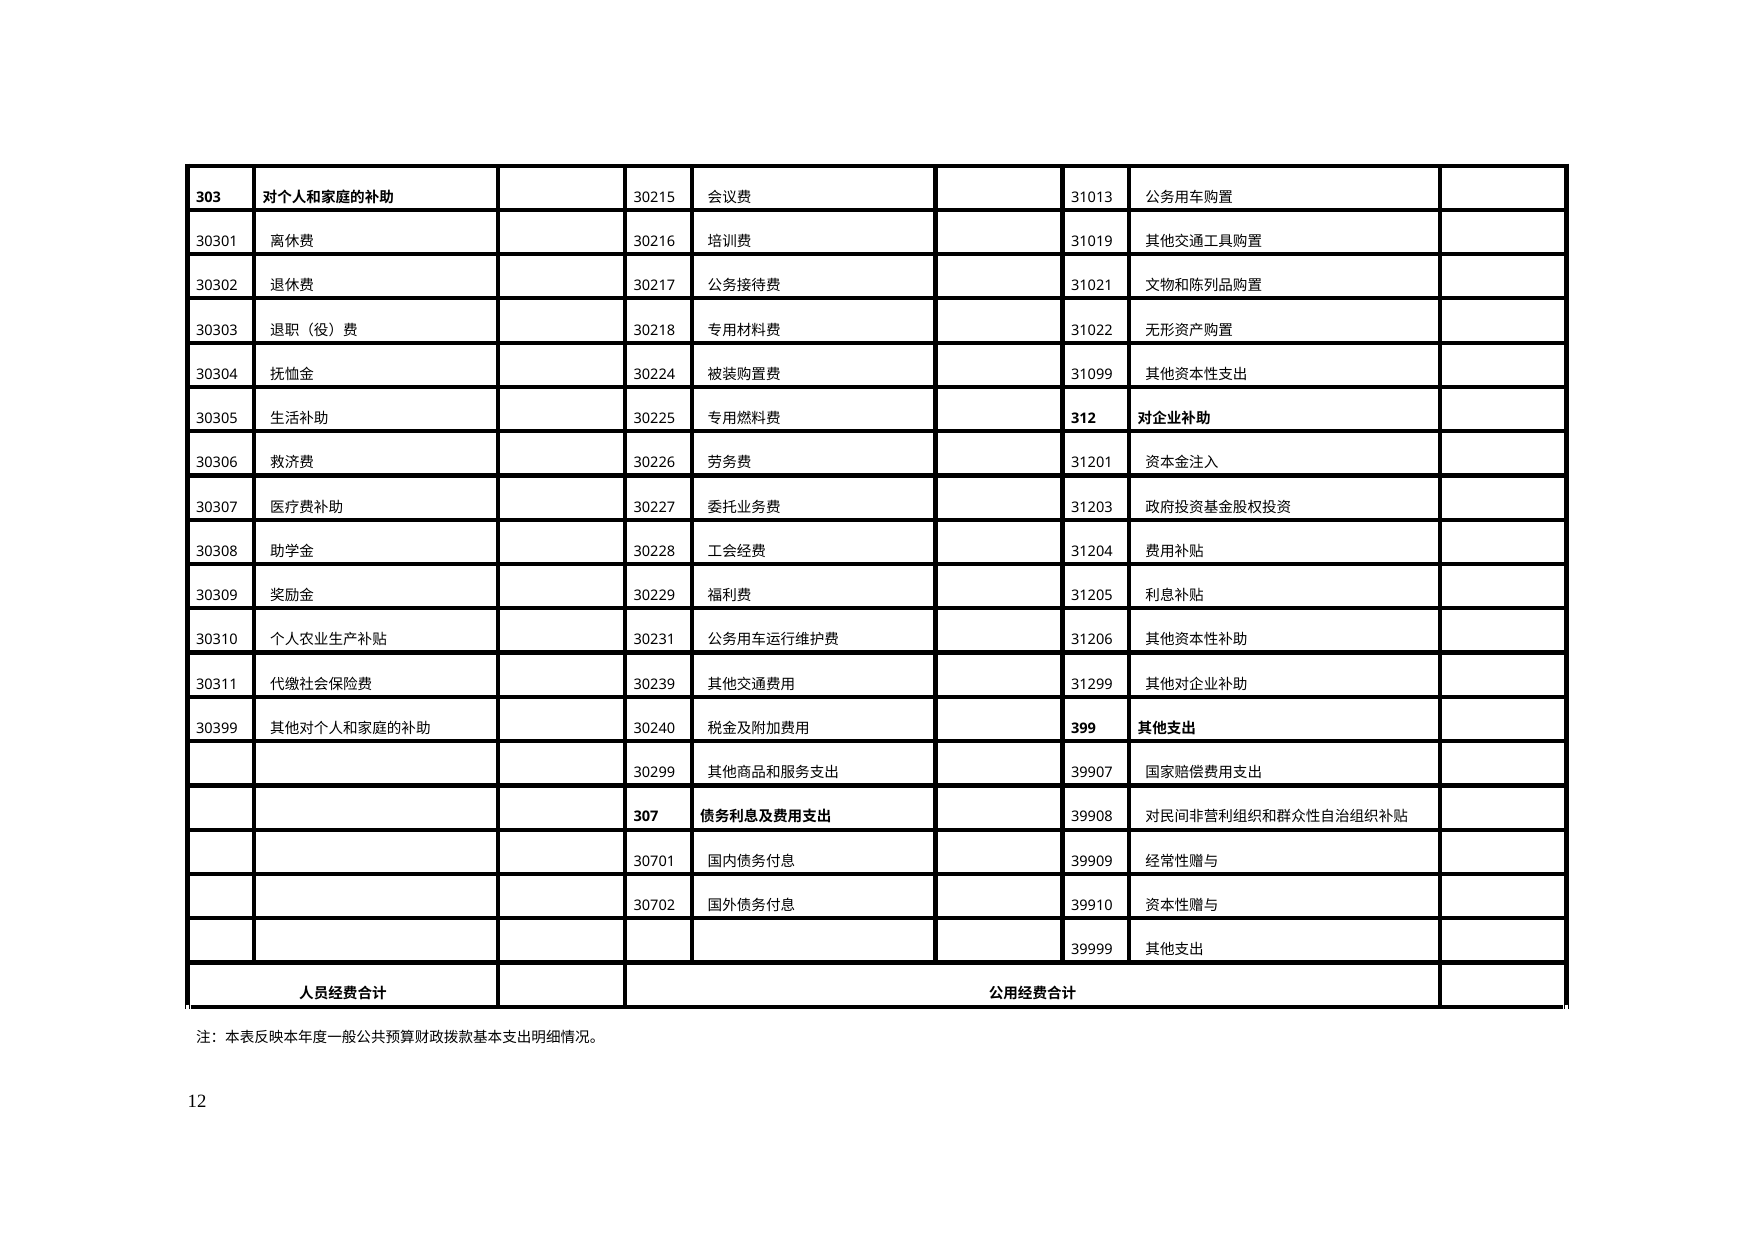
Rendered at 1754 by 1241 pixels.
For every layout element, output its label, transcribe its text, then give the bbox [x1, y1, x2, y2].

table_cell 无形资产购置 [1131, 300, 1438, 341]
table_cell 抚恤金 [256, 345, 496, 385]
table_cell 30308 [190, 522, 252, 562]
table_cell 助学金 [256, 522, 496, 562]
table_cell 307 [627, 788, 690, 827]
table_cell [938, 345, 1060, 385]
table_cell [694, 920, 933, 960]
table_cell [500, 610, 623, 650]
table_cell [500, 876, 623, 916]
table_cell [938, 522, 1060, 562]
table_cell 专用燃料费 [694, 389, 933, 429]
table_cell 其他交通费用 [694, 655, 933, 695]
table_cell 30301 [190, 212, 252, 252]
table_cell 30309 [190, 566, 252, 606]
table_cell 税金及附加费用 [694, 699, 933, 739]
table_cell [938, 478, 1060, 518]
table_cell 30399 [190, 699, 252, 739]
table_cell [1442, 655, 1564, 695]
table_cell 培训费 [694, 212, 933, 252]
table_cell [938, 389, 1060, 429]
table_cell 代缴社会保险费 [256, 655, 496, 695]
table_cell [500, 965, 623, 1004]
table_cell 工会经费 [694, 522, 933, 562]
table_cell 人员经费合计 [190, 965, 496, 1004]
table_cell [500, 920, 623, 960]
table_cell 30311 [190, 655, 252, 695]
table_cell 30302 [190, 256, 252, 296]
table_cell [938, 920, 1060, 960]
table_cell 资本金注入 [1131, 433, 1438, 473]
table_cell 被装购置费 [694, 345, 933, 385]
table_cell 31205 [1065, 566, 1127, 606]
table_cell [1442, 389, 1564, 429]
table_cell 政府投资基金股权投资 [1131, 478, 1438, 518]
table_cell [1442, 699, 1564, 739]
table_cell 利息补贴 [1131, 566, 1438, 606]
table_cell 费用补贴 [1131, 522, 1438, 562]
table_cell [938, 699, 1060, 739]
table_cell [500, 389, 623, 429]
table_cell [938, 256, 1060, 296]
table_cell 31021 [1065, 256, 1127, 296]
table_cell [1442, 566, 1564, 606]
table_cell 30240 [627, 699, 690, 739]
table_cell 30310 [190, 610, 252, 650]
table_cell [500, 478, 623, 518]
table_cell [256, 832, 496, 872]
table_cell [190, 832, 252, 872]
table_cell 31201 [1065, 433, 1127, 473]
table_cell 救济费 [256, 433, 496, 473]
table_cell 30227 [627, 478, 690, 518]
table_cell 其他对个人和家庭的补助 [256, 699, 496, 739]
table_cell 国家赔偿费用支出 [1131, 743, 1438, 783]
table_cell 30215 [627, 168, 690, 208]
table_cell 30299 [627, 743, 690, 783]
table_cell 其他资本性补助 [1131, 610, 1438, 650]
table_cell [190, 920, 252, 960]
table_cell 公务用车购置 [1131, 168, 1438, 208]
table_cell 对民间非营利组织和群众性自治组织补贴 [1131, 788, 1438, 827]
table_cell [500, 566, 623, 606]
table_cell 30228 [627, 522, 690, 562]
table_cell [1442, 168, 1564, 208]
table_cell [1442, 920, 1564, 960]
table_cell 30304 [190, 345, 252, 385]
table_cell 生活补助 [256, 389, 496, 429]
table_cell 31022 [1065, 300, 1127, 341]
table_cell 医疗费补助 [256, 478, 496, 518]
table_cell [1442, 522, 1564, 562]
table_cell 312 [1065, 389, 1127, 429]
table_cell 31206 [1065, 610, 1127, 650]
table_cell [500, 788, 623, 827]
table_cell [500, 522, 623, 562]
table_cell 30231 [627, 610, 690, 650]
table_cell [938, 610, 1060, 650]
table_cell 文物和陈列品购置 [1131, 256, 1438, 296]
table_cell [500, 433, 623, 473]
table_cell 30239 [627, 655, 690, 695]
table_cell 31299 [1065, 655, 1127, 695]
table_cell [190, 743, 252, 783]
table_cell [1442, 300, 1564, 341]
table_cell [1442, 433, 1564, 473]
table_cell [500, 168, 623, 208]
table_cell [256, 876, 496, 916]
table_cell [500, 256, 623, 296]
table_cell 对个人和家庭的补助 [256, 168, 496, 208]
table_cell [1442, 788, 1564, 827]
table_cell [938, 433, 1060, 473]
table_cell 39909 [1065, 832, 1127, 872]
table_cell [256, 743, 496, 783]
table_cell [256, 920, 496, 960]
table_cell 其他资本性支出 [1131, 345, 1438, 385]
table_cell 30306 [190, 433, 252, 473]
table_cell 公务接待费 [694, 256, 933, 296]
table_cell 30218 [627, 300, 690, 341]
table_cell 国外债务付息 [694, 876, 933, 916]
table_cell [500, 345, 623, 385]
table_cell [938, 876, 1060, 916]
table_cell 30303 [190, 300, 252, 341]
table_cell 30217 [627, 256, 690, 296]
table_cell [1442, 743, 1564, 783]
table_cell 31099 [1065, 345, 1127, 385]
table_cell 30307 [190, 478, 252, 518]
table_cell 30216 [627, 212, 690, 252]
table_cell 注：本表反映本年度一般公共预算财政拨款基本支出明细情况。 [189, 1005, 1565, 1044]
table_cell 会议费 [694, 168, 933, 208]
table_cell [500, 655, 623, 695]
table_cell 31203 [1065, 478, 1127, 518]
table_cell [1442, 876, 1564, 916]
table_cell [938, 168, 1060, 208]
table_cell 退休费 [256, 256, 496, 296]
table_cell 31019 [1065, 212, 1127, 252]
table_cell 其他支出 [1131, 920, 1438, 960]
table_cell [1442, 478, 1564, 518]
table_cell 30702 [627, 876, 690, 916]
table_cell 30224 [627, 345, 690, 385]
table_cell [190, 788, 252, 827]
table_cell 劳务费 [694, 433, 933, 473]
table_cell [500, 832, 623, 872]
table_cell 公务用车运行维护费 [694, 610, 933, 650]
table_cell 39907 [1065, 743, 1127, 783]
table_cell 其他对企业补助 [1131, 655, 1438, 695]
table_cell [256, 788, 496, 827]
table_cell [938, 788, 1060, 827]
table_cell 福利费 [694, 566, 933, 606]
table_cell 对企业补助 [1131, 389, 1438, 429]
table_cell [938, 212, 1060, 252]
table_cell [938, 832, 1060, 872]
table_cell 其他商品和服务支出 [694, 743, 933, 783]
table_cell [938, 566, 1060, 606]
table_cell 专用材料费 [694, 300, 933, 341]
table_cell 399 [1065, 699, 1127, 739]
table_cell 303 [190, 168, 252, 208]
table_cell 个人农业生产补贴 [256, 610, 496, 650]
table_cell [938, 300, 1060, 341]
table_cell 资本性赠与 [1131, 876, 1438, 916]
table_cell 30225 [627, 389, 690, 429]
table_cell [190, 876, 252, 916]
table_cell [500, 743, 623, 783]
table_cell 39908 [1065, 788, 1127, 827]
table_cell [1442, 256, 1564, 296]
table_cell [938, 655, 1060, 695]
table_cell 退职（役）费 [256, 300, 496, 341]
table_cell 经常性赠与 [1131, 832, 1438, 872]
table_cell 其他支出 [1131, 699, 1438, 739]
table_cell 30701 [627, 832, 690, 872]
table_cell 公用经费合计 [627, 965, 1438, 1004]
table_cell 离休费 [256, 212, 496, 252]
table_cell 国内债务付息 [694, 832, 933, 872]
table_cell 31013 [1065, 168, 1127, 208]
table_cell 39999 [1065, 920, 1127, 960]
table_cell 奖励金 [256, 566, 496, 606]
table_cell [1442, 610, 1564, 650]
table_cell 委托业务费 [694, 478, 933, 518]
table_cell [938, 743, 1060, 783]
table_cell [1442, 212, 1564, 252]
table_cell 30229 [627, 566, 690, 606]
table_cell [500, 300, 623, 341]
table_cell [1442, 832, 1564, 872]
table_cell [1442, 965, 1564, 1004]
table_cell 债务利息及费用支出 [694, 788, 933, 827]
table_cell 39910 [1065, 876, 1127, 916]
table_cell 30305 [190, 389, 252, 429]
table_cell 其他交通工具购置 [1131, 212, 1438, 252]
table_cell [1442, 345, 1564, 385]
table_cell [500, 699, 623, 739]
table_cell 31204 [1065, 522, 1127, 562]
table_cell [627, 920, 690, 960]
table_cell [500, 212, 623, 252]
table_cell 30226 [627, 433, 690, 473]
